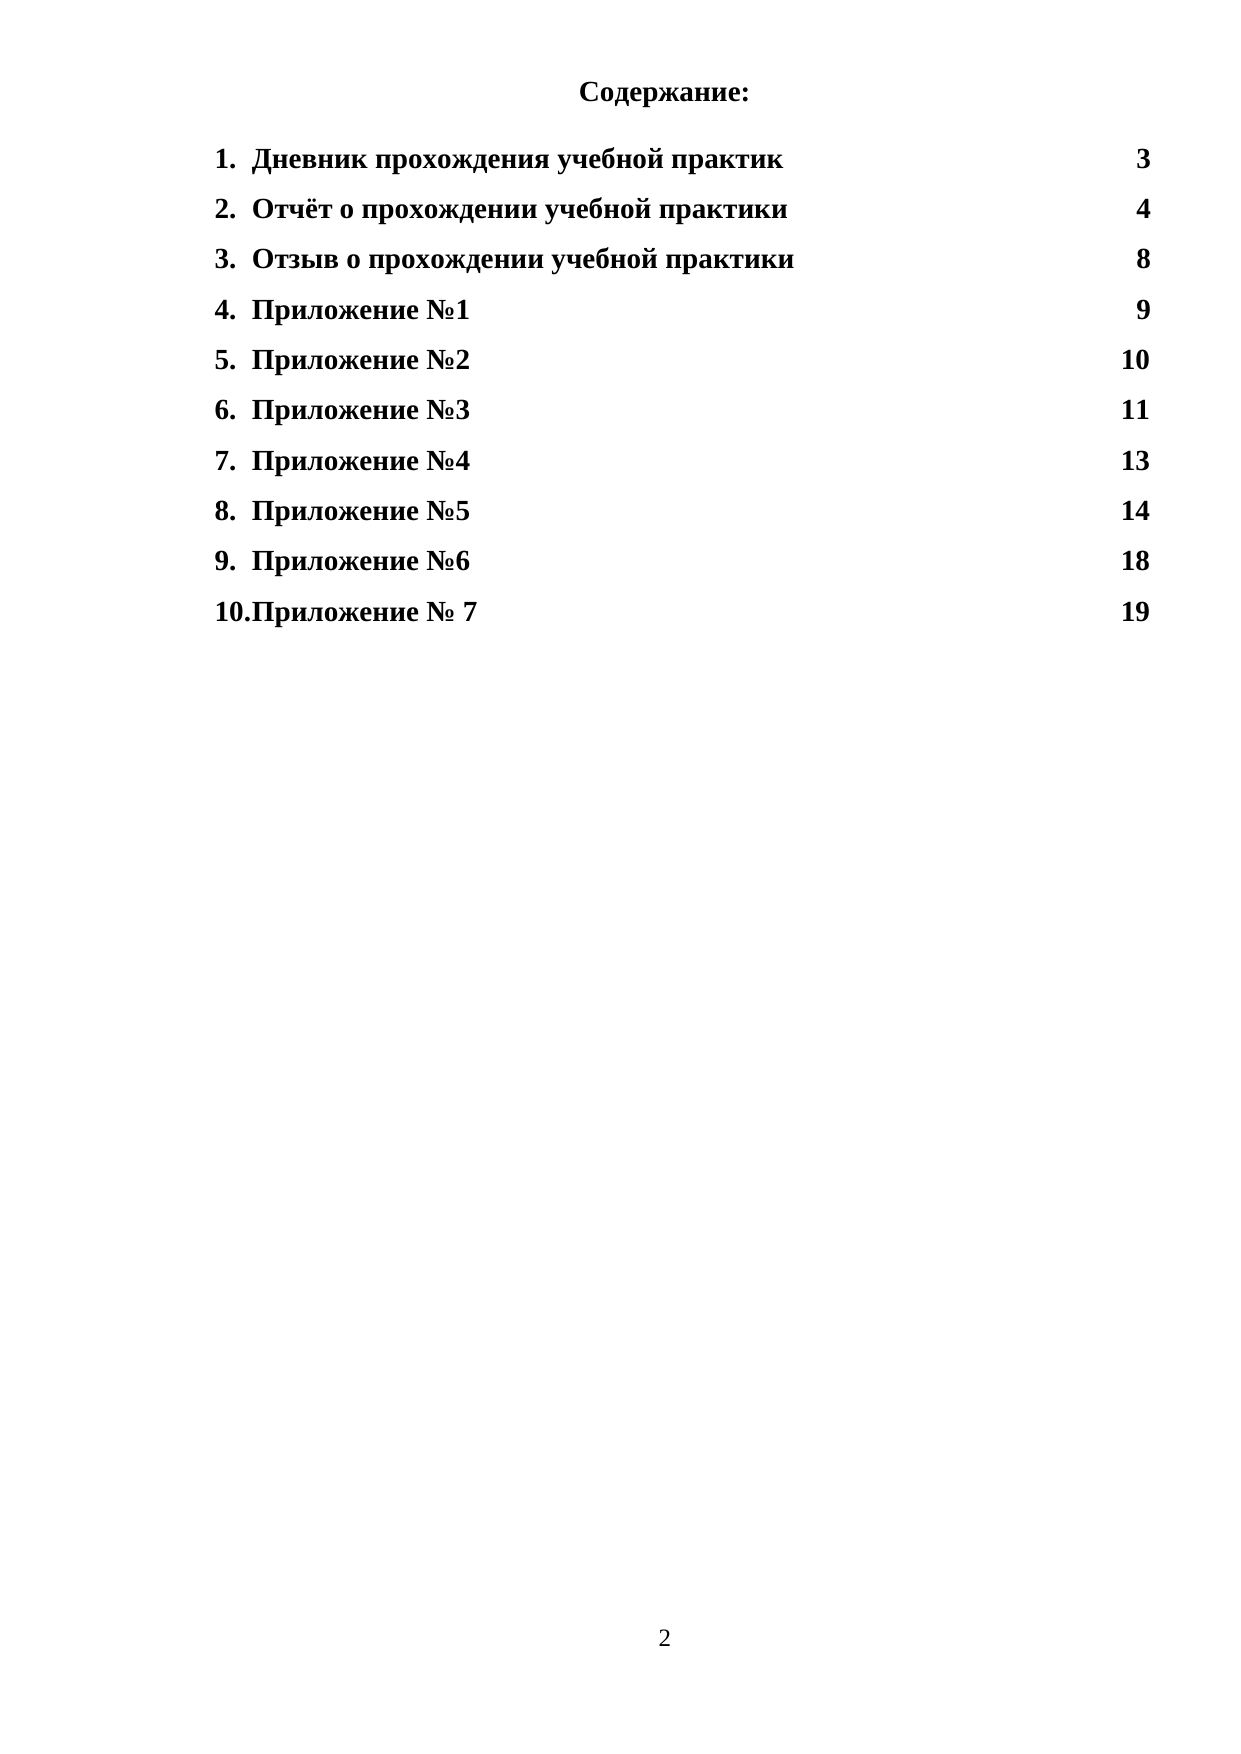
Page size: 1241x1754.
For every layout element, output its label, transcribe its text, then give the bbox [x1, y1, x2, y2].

list Приложение № 7 19 [214, 594, 1152, 627]
list Приложение №4 13 [214, 443, 1152, 476]
text Содержание: [177, 74, 1152, 107]
list Приложение №6 18 [214, 543, 1152, 577]
list Приложение №5 14 [214, 493, 1152, 527]
list Отчёт о прохождении учебной практики 4 [214, 191, 1152, 225]
list Отзыв о прохождении учебной практики 8 [214, 242, 1152, 275]
list Приложение №3 11 [214, 392, 1152, 426]
list Приложение №2 10 [214, 342, 1152, 376]
list Приложение №1 9 [214, 292, 1152, 325]
list Дневник прохождения учебной практик 3 [214, 141, 1152, 174]
